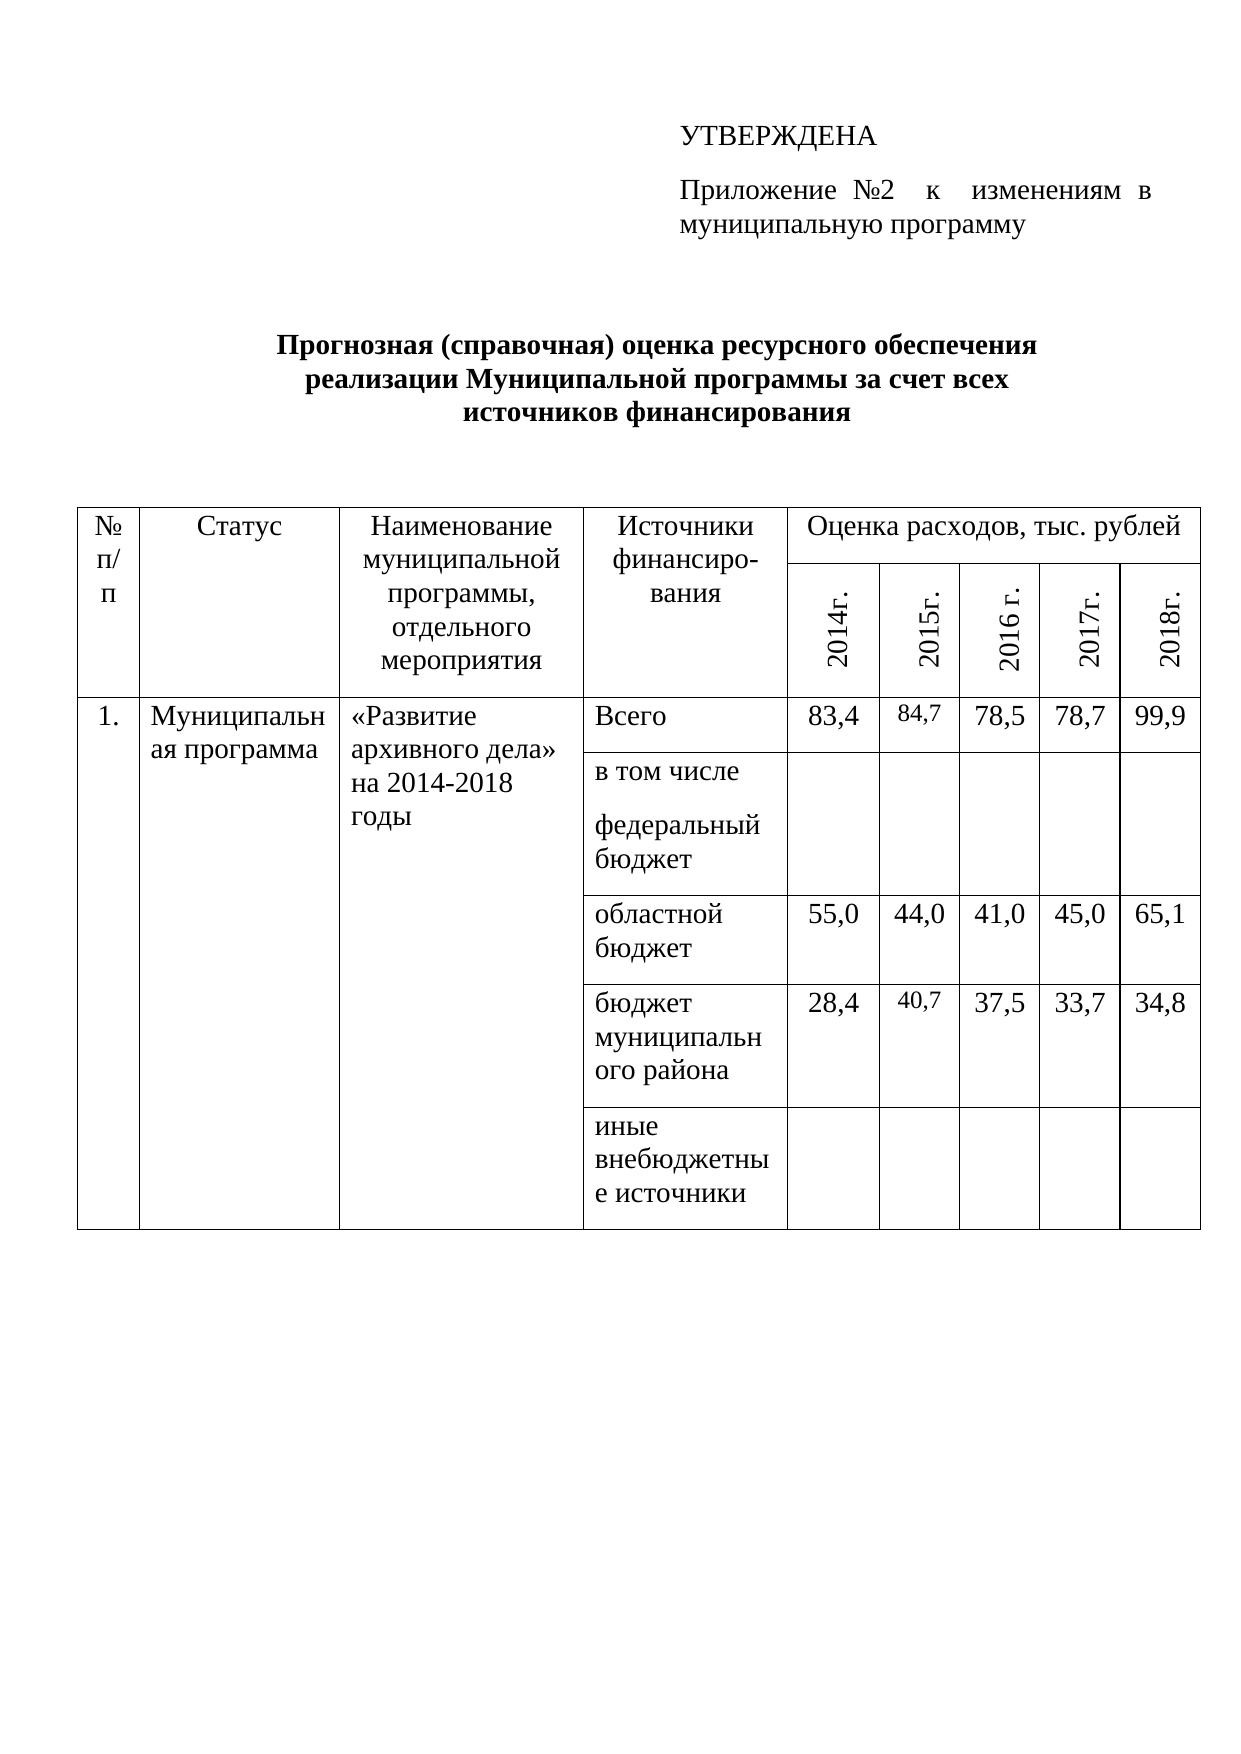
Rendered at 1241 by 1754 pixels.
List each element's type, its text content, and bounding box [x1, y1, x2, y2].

table_cell 41,0 [960, 896, 1039, 984]
table_cell областной бюджет [584, 896, 787, 984]
table_cell 37,5 [960, 985, 1039, 1107]
table_cell 40,7 [880, 985, 959, 1107]
table_cell 33,7 [1040, 985, 1119, 1107]
table_cell [1040, 1108, 1119, 1229]
table_cell Муниципальная программа [140, 698, 339, 1229]
table_cell Всего [584, 698, 787, 752]
table_header Наименование муниципальной программы, отдельного мероприятия [340, 508, 583, 697]
table_cell 2018г. [1121, 564, 1200, 697]
table_header Статус [140, 508, 339, 697]
table_cell 55,0 [788, 896, 879, 984]
table_header Оценка расходов, тыс. рублей [788, 508, 1200, 562]
table_cell «Развитие архивного дела» на 2014-2018 годы [340, 698, 583, 1229]
table_cell бюджет муниципального района [584, 985, 787, 1107]
list Прогнозная (справочная) оценка ресурсного обеспечения [89, 327, 1152, 361]
list реализации Муниципальной программы за счет всех [89, 361, 1152, 394]
table_cell 45,0 [1040, 896, 1119, 984]
table_cell [788, 753, 879, 895]
table_header № п/п [78, 508, 139, 697]
table_cell 2014г. [788, 564, 879, 697]
list источников финансирования [89, 394, 1152, 428]
table_cell 83,4 [788, 698, 879, 752]
table_cell 2015г. [880, 564, 959, 697]
table_cell . [960, 564, 1039, 697]
table_cell [880, 753, 959, 895]
table_cell 84,7 [880, 698, 959, 752]
table_cell [1121, 1108, 1200, 1229]
table_cell 78,5 [960, 698, 1039, 752]
table_cell 44,0 [880, 896, 959, 984]
table_cell [788, 1108, 879, 1229]
table_cell [960, 1108, 1039, 1229]
list УТВЕРЖДЕНА [679, 118, 1152, 152]
list Приложение №2 к изменениям в муниципальную программу [679, 172, 1152, 239]
table_cell 28,4 [788, 985, 879, 1107]
table_cell в том числе федеральный бюджет [584, 753, 787, 895]
table_cell 1. [78, 698, 139, 1229]
table_cell [960, 753, 1039, 895]
table_cell 65,1 [1121, 896, 1200, 984]
table_cell 78,7 [1040, 698, 1119, 752]
table_cell 99,9 [1121, 698, 1200, 752]
table_cell 34,8 [1121, 985, 1200, 1107]
table_cell [1121, 753, 1200, 895]
table_cell [880, 1108, 959, 1229]
table_cell [1040, 753, 1119, 895]
table_cell иные внебюджетные источники [584, 1108, 787, 1229]
table_cell 2017г. [1040, 564, 1119, 697]
table_header Источники финансиро-вания [584, 508, 787, 697]
